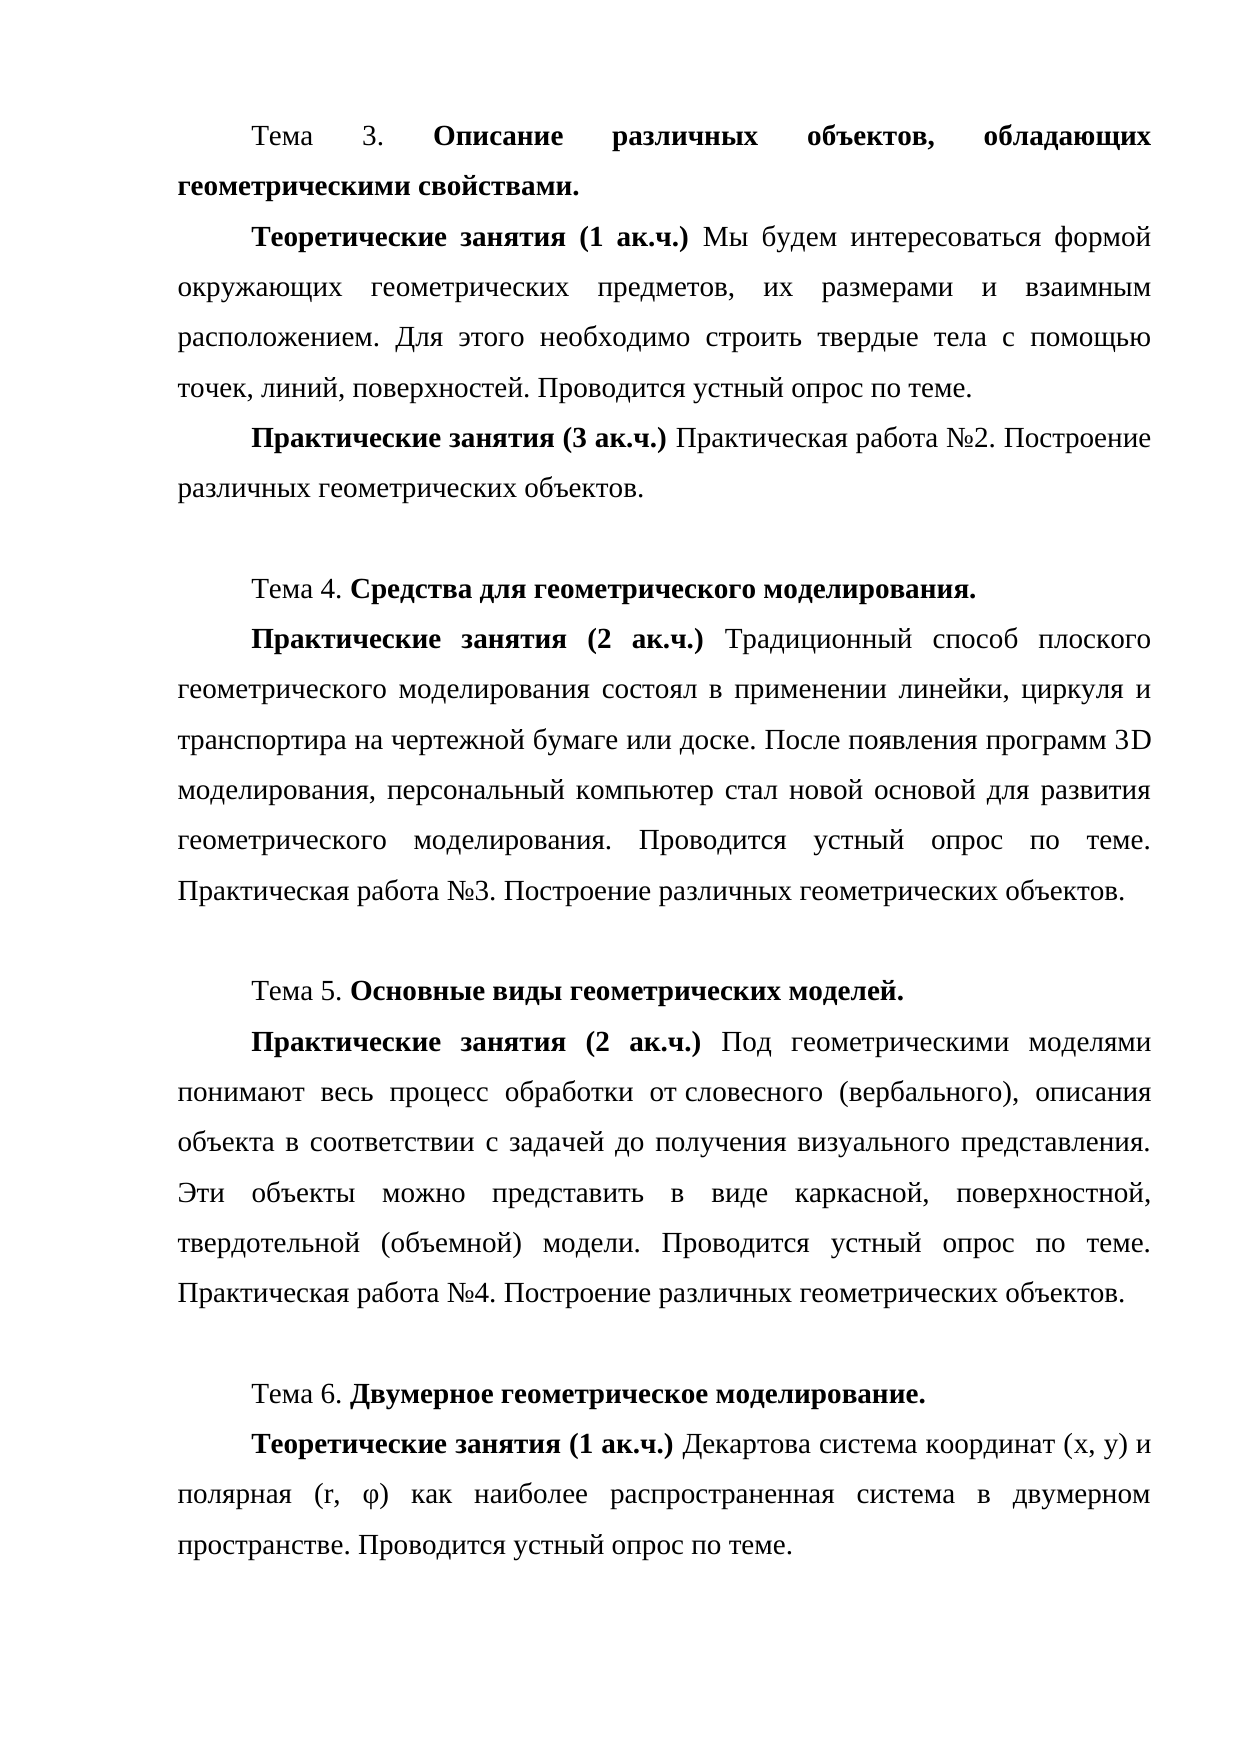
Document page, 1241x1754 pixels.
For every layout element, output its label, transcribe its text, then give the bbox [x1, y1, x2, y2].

text Тема 4. Средства для геометрического моделирования. [177, 571, 1152, 604]
text Тема 3. Описание различных объектов, обладающих геометрическими свойствами. [177, 118, 1152, 202]
text Практические занятия (3 ак.ч.) Практическая работа №2. Построение различных геометрических объектов. [177, 420, 1152, 504]
text Тема 5. Основные виды геометрических моделей. [177, 973, 1152, 1007]
text Теоретические занятия (1 ак.ч.) Декартова система координат (x, y) и полярная (r, φ) как наиболее распространенная система в двумерном пространстве. Проводится устный опрос по теме. [177, 1426, 1152, 1560]
text Тема 6. Двумерное геометрическое моделирование. [177, 1376, 1152, 1409]
text Практические занятия (2 ак.ч.) Традиционный способ плоского геометрического моделирования состоял в применении линейки, циркуля и транспортира на чертежной бумаге или доске. После появления программ 3D моделирования, персональный компьютер стал новой основой для развития геометрического моделирования. Проводится устный опрос по теме. Практическая работа №3. Построение различных геометрических объектов. [177, 621, 1152, 906]
text Практические занятия (2 ак.ч.) Под геометрическими моделями понимают весь процесс обработки от словесного (вербального), описания объекта в соответствии с задачей до получения визуального представления. Эти объекты можно представить в виде каркасной, поверхностной, твердотельной (объемной) модели. Проводится устный опрос по теме. Практическая работа №4. Построение различных геометрических объектов. [177, 1024, 1152, 1309]
text Теоретические занятия (1 ак.ч.) Мы будем интересоваться формой окружающих геометрических предметов, их размерами и взаимным расположением. Для этого необходимо строить твердые тела с помощью точек, линий, поверхностей. Проводится устный опрос по теме. [177, 219, 1152, 403]
